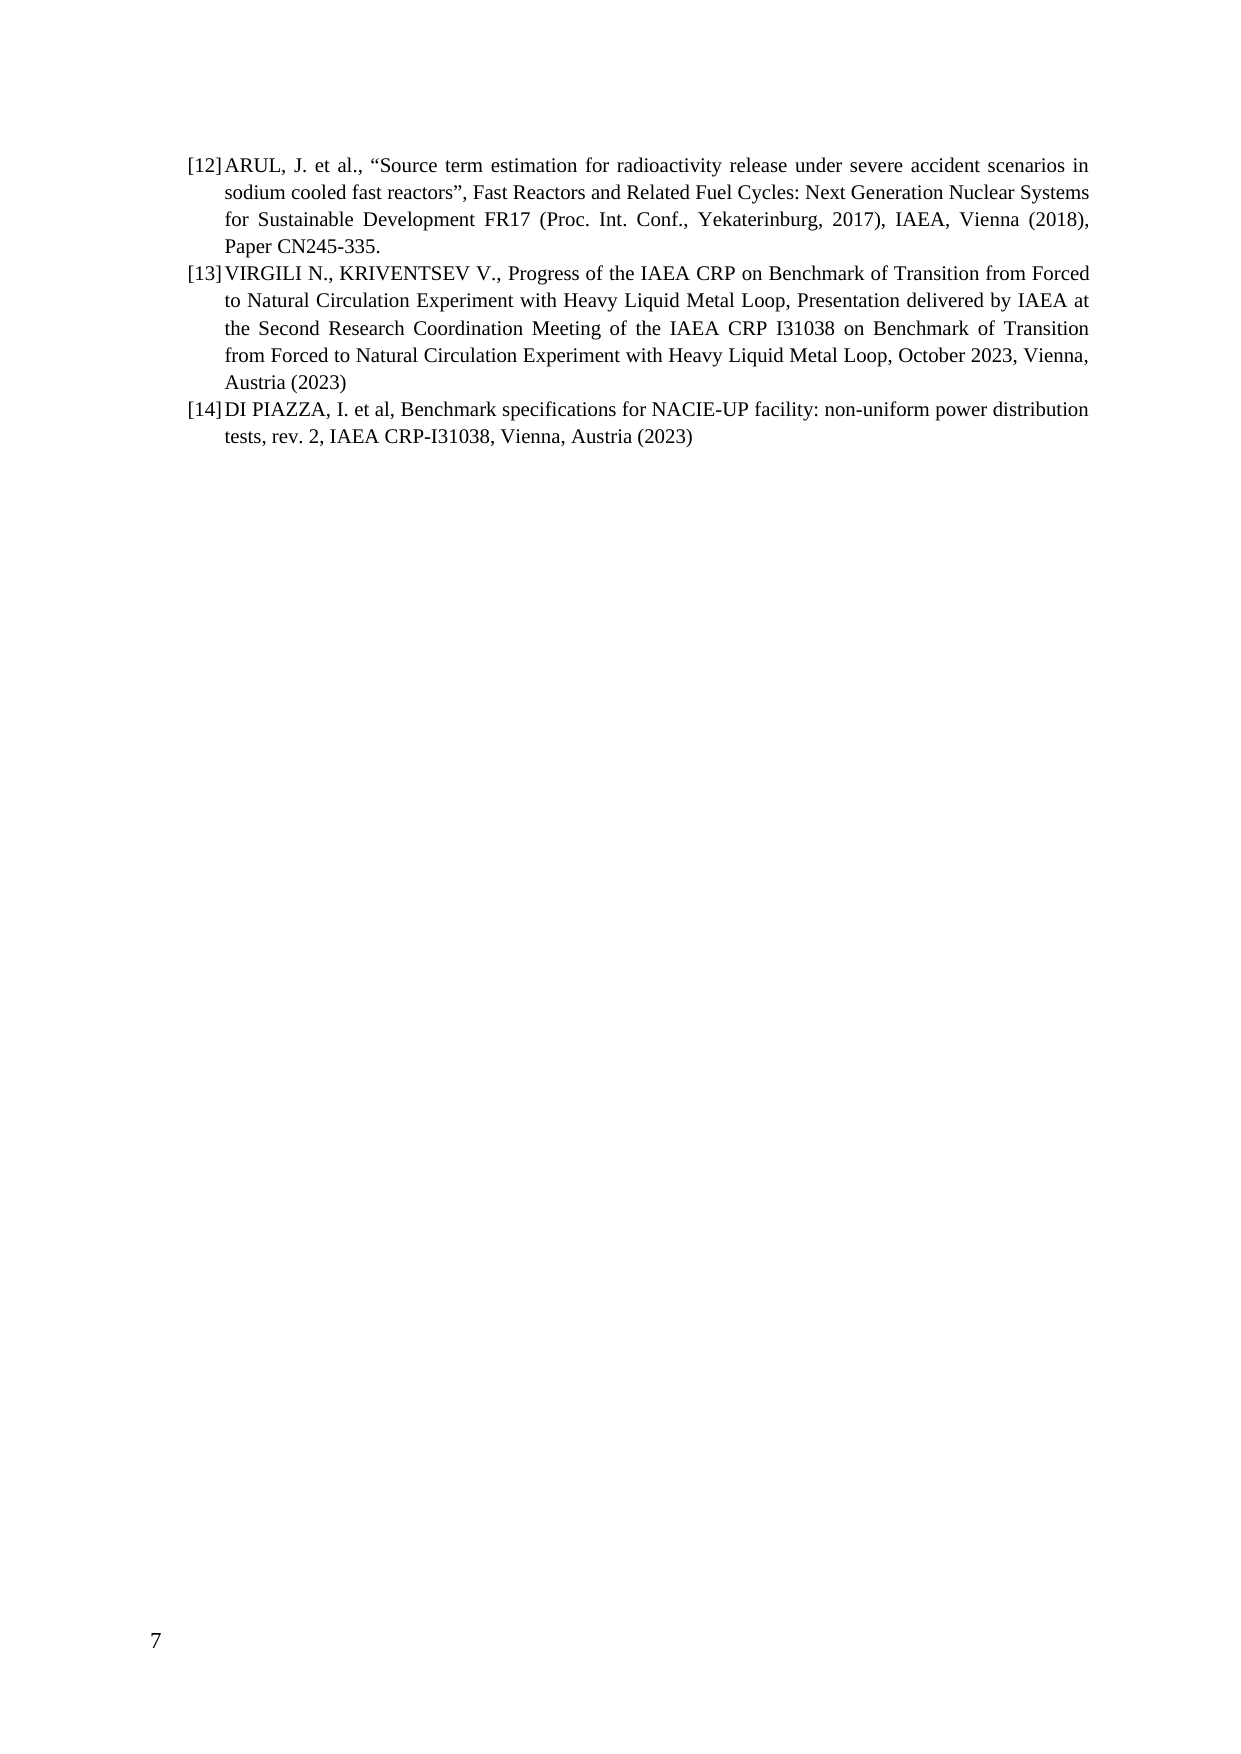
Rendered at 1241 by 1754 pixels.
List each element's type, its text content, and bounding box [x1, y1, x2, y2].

list ARUL, J. et al., “Source term estimation for radioactivity release under severe accident scenarios in sodium cooled fast reactors”, Fast Reactors and Related Fuel Cycles: Next Generation Nuclear Systems for Sustainable Development FR17 (Proc. Int. Conf., Yekaterinburg, 2017), IAEA, Vienna (2018), Paper CN245-335. [187, 150, 1090, 258]
list DI PIAZZA, I. et al, Benchmark specifications for NACIE-UP facility: non-uniform power distribution tests, rev. 2, IAEA CRP-I31038, Vienna, Austria (2023) [187, 394, 1090, 448]
list Virgili N., Kriventsev V., Progress of the IAEA CRP on Benchmark of Transition from Forced to Natural Circulation Experiment with Heavy Liquid Metal Loop, Presentation delivered by IAEA at the Second Research Coordination Meeting of the IAEA CRP I31038 on Benchmark of Transition from Forced to Natural Circulation Experiment with Heavy Liquid Metal Loop, October 2023, Vienna, Austria (2023) [187, 258, 1090, 394]
